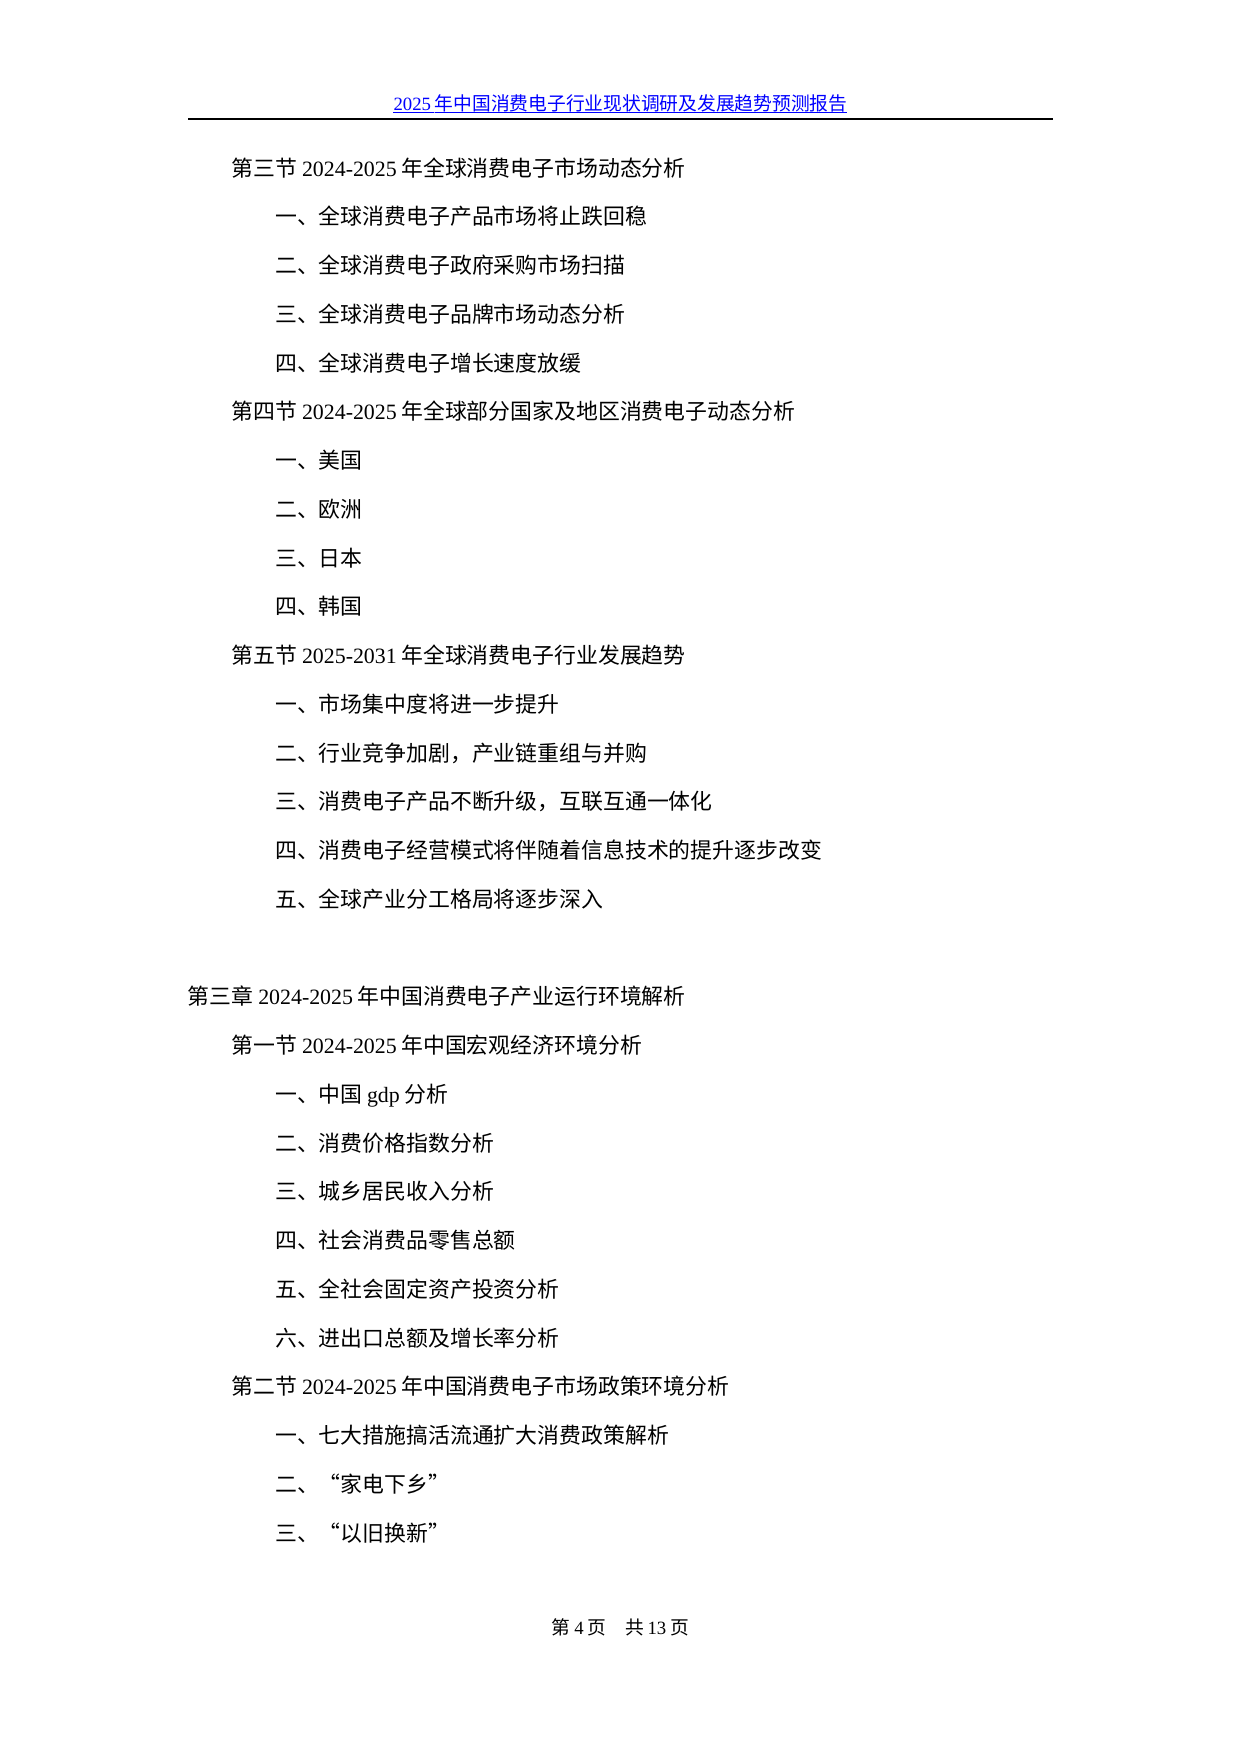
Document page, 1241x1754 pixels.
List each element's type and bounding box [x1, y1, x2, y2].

text [187, 150, 1053, 1548]
